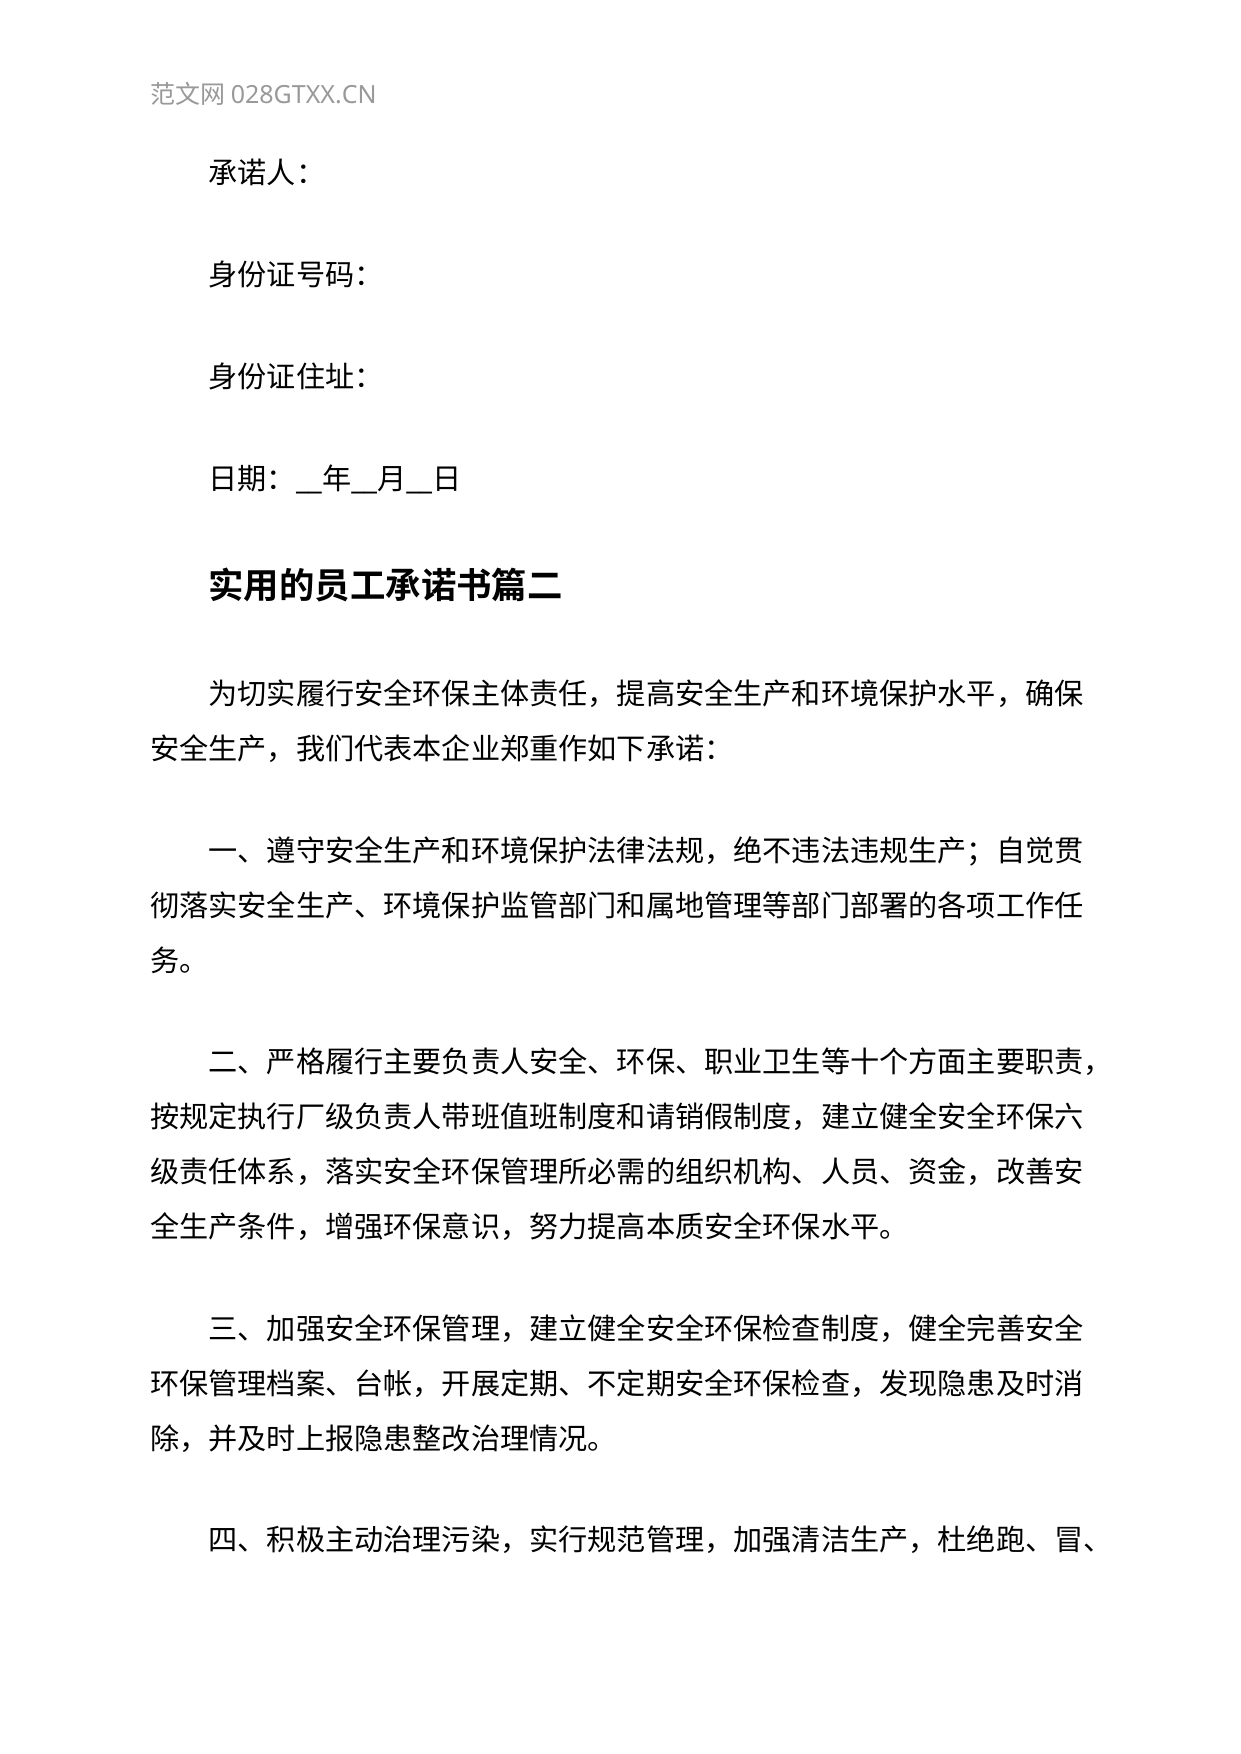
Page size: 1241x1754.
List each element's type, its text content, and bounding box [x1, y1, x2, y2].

text 身份证住址： [150, 353, 1090, 396]
text 身份证号码： [150, 252, 1090, 294]
text 二、严格履行主要负责人安全、环保、职业卫生等十个方面主要职责，按规定执行厂级负责人带班值班制度和请销假制度，建立健全安全环保六级责任体系，落实安全环保管理所必需的组织机构、人员、资金，改善安全生产条件，增强环保意识，努力提高本质安全环保水平。 [150, 1039, 1090, 1246]
text 日期：__年__月__日 [150, 455, 1090, 498]
text 实用的员工承诺书篇二 [150, 557, 1090, 608]
text 三、加强安全环保管理，建立健全安全环保检查制度，健全完善安全环保管理档案、台帐，开展定期、不定期安全环保检查，发现隐患及时消除，并及时上报隐患整改治理情况。 [150, 1305, 1090, 1457]
text 为切实履行安全环保主体责任，提高安全生产和环境保护水平，确保安全生产，我们代表本企业郑重作如下承诺： [150, 671, 1090, 768]
text 一、遵守安全生产和环境保护法律法规，绝不违法违规生产；自觉贯彻落实安全生产、环境保护监管部门和属地管理等部门部署的各项工作任务。 [150, 827, 1090, 979]
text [150, 1517, 1090, 1559]
text 承诺人： [150, 150, 1090, 192]
